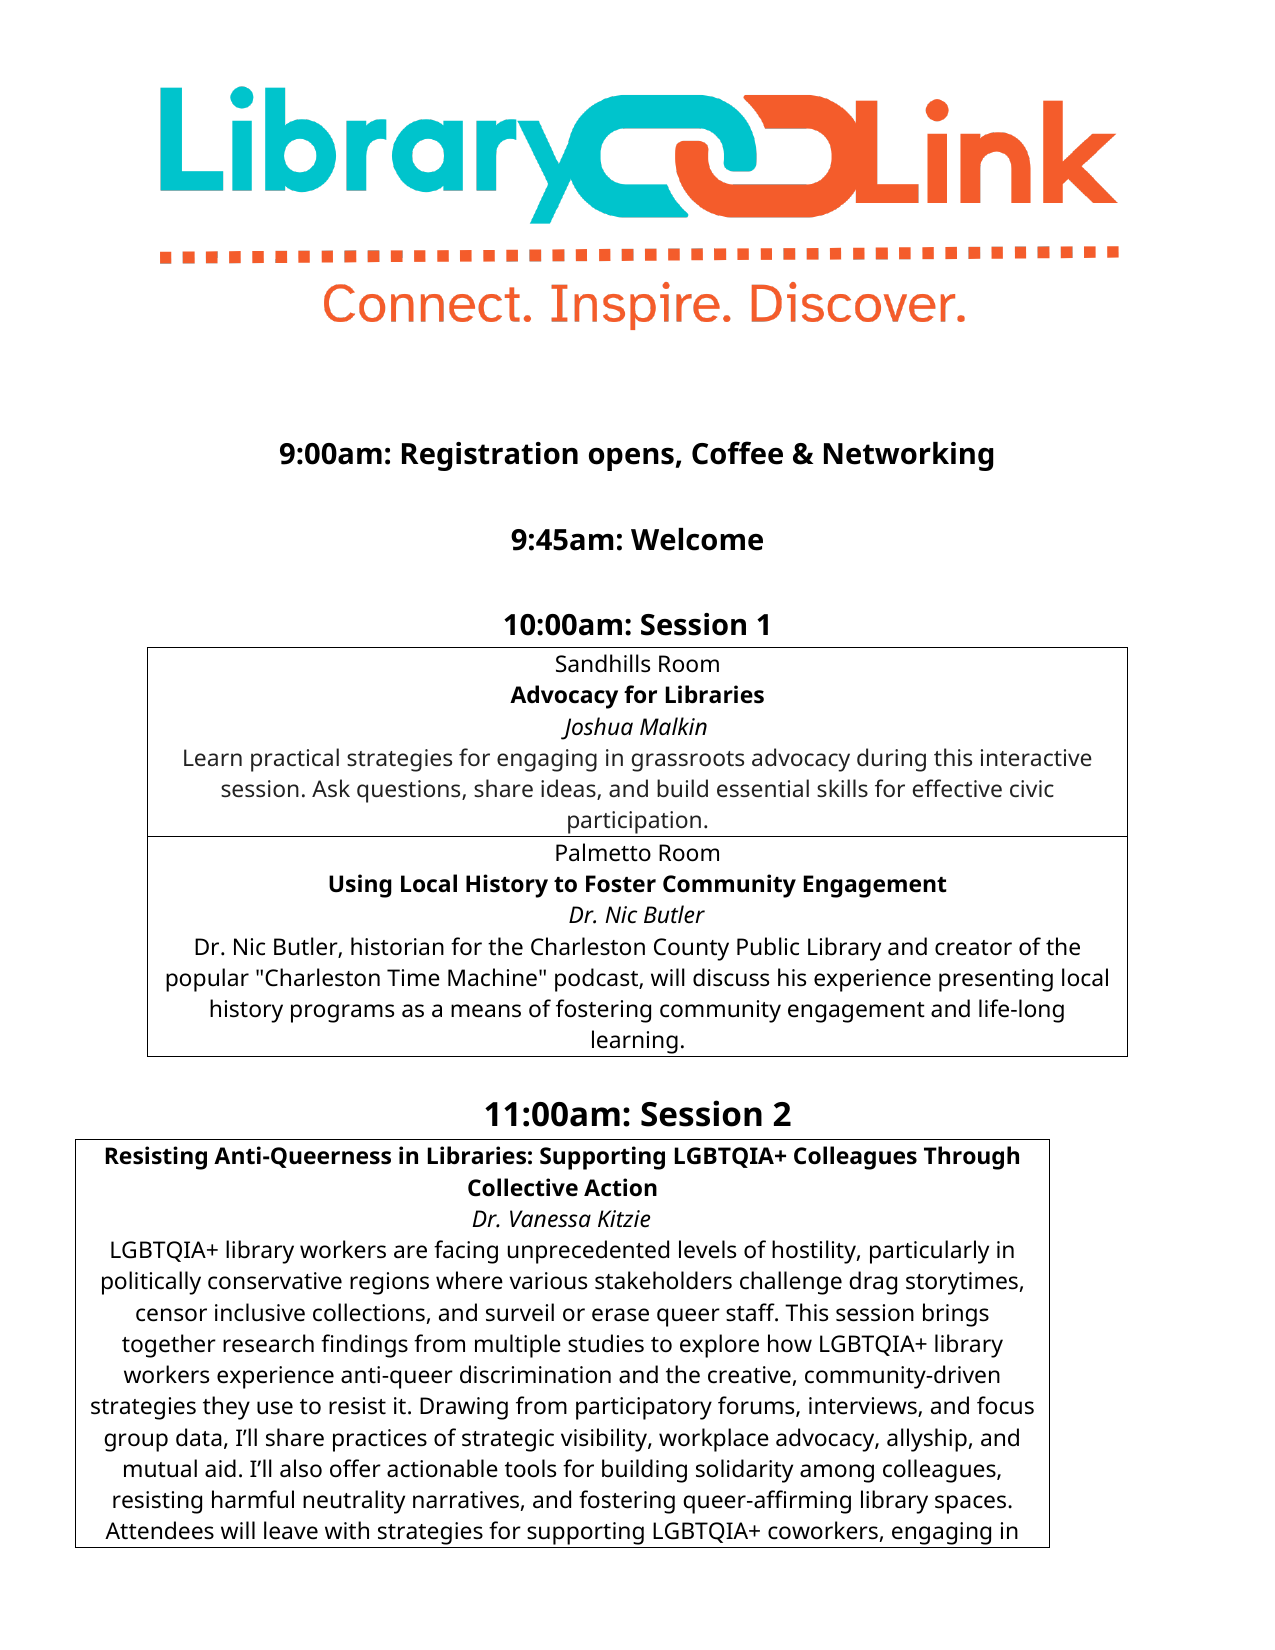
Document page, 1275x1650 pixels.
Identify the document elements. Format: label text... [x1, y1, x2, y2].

text 9:00am: Registration opens, Coffee & Networking [75, 433, 1200, 473]
table_cell Palmetto Room Using Local History to Foster Community Engagement Dr. Nic Butler Dr. Nic Butler, historian for the Charleston County Public Library and creator of the popular "Charleston Time Machine" podcast, will discuss his experience presenting local history programs as a means of fostering community engagement and life-long learning. [148, 837, 1127, 1056]
text 11:00am: Session 2 [75, 1090, 1200, 1136]
table_header Sandhills Room Advocacy for Libraries Joshua Malkin Learn practical strategies for engaging in grassroots advocacy during this interactive session. Ask questions, share ideas, and build essential skills for effective civic participation. [148, 648, 1127, 836]
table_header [76, 1140, 1049, 1547]
picture [150, 77, 1122, 331]
text 10:00am: Session 1 [75, 604, 1200, 644]
text 9:45am: Welcome [75, 519, 1200, 558]
